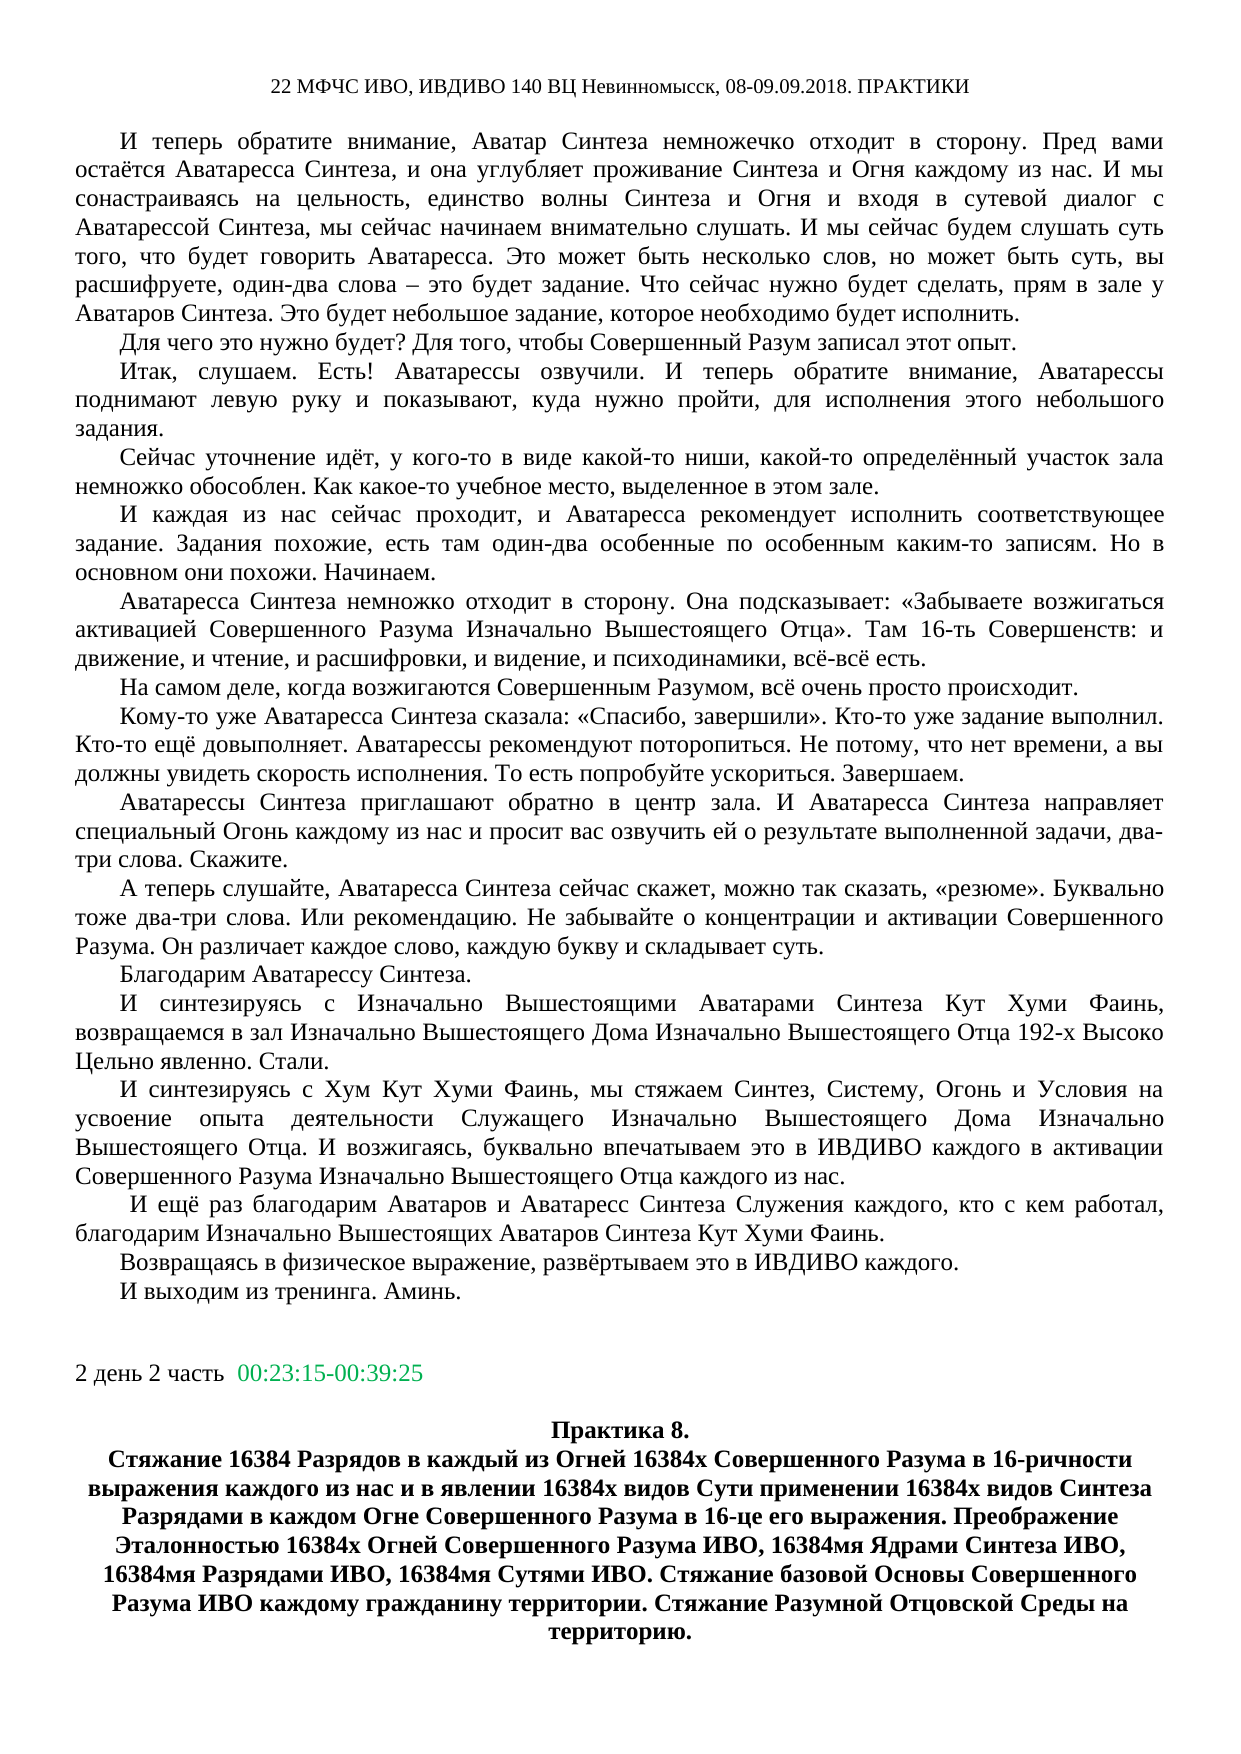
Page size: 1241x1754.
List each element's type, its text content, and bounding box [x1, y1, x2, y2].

text Возвращаясь в физическое выражение, развёртываем это в ИВДИВО каждого. [75, 1247, 1165, 1276]
text И каждая из нас сейчас проходит, и Аватаресса рекомендует исполнить соответствующее задание. Задания похожие, есть там один-два особенные по особенным каким-то записям. Но в основном они похожи. Начинаем. [75, 499, 1165, 586]
text Практика 8. [75, 1415, 1165, 1444]
text Благодарим Аватарессу Синтеза. [75, 959, 1165, 988]
text И теперь обратите внимание, Аватар Синтеза немножечко отходит в сторону. Пред вами остаётся Аватаресса Синтеза, и она углубляет проживание Синтеза и Огня каждому из нас. И мы сонастраиваясь на цельность, единство волны Синтеза и Огня и входя в сутевой диалог с Аватарессой Синтеза, мы сейчас начинаем внимательно слушать. И мы сейчас будем слушать суть того, что будет говорить Аватаресса. Это может быть несколько слов, но может быть суть, вы расшифруете, один-два слова – это будет задание. Что сейчас нужно будет сделать, прям в зале у Аватаров Синтеза. Это будет небольшое задание, которое необходимо будет исполнить. [75, 126, 1165, 327]
text Сейчас уточнение идёт, у кого-то в виде какой-то ниши, какой-то определённый участок зала немножко обособлен. Как какое-то учебное место, выделенное в этом зале. [75, 442, 1165, 499]
text И синтезируясь с Изначально Вышестоящими Аватарами Синтеза Кут Хуми Фаинь, возвращаемся в зал Изначально Вышестоящего Дома Изначально Вышестоящего Отца 192-х Высоко Цельно явленно. Стали. [75, 988, 1165, 1074]
text Аватарессы Синтеза приглашают обратно в центр зала. И Аватаресса Синтеза направляет специальный Огонь каждому из нас и просит вас озвучить ей о результате выполненной задачи, два-три слова. Скажите. [75, 787, 1165, 873]
text И выходим из тренинга. Аминь. [75, 1276, 1165, 1304]
text Для чего это нужно будет? Для того, чтобы Совершенный Разум записал этот опыт. [75, 327, 1165, 356]
text Аватаресса Синтеза немножко отходит в сторону. Она подсказывает: «Забываете возжигаться активацией Совершенного Разума Изначально Вышестоящего Отца». Там 16-ть Совершенств: и движение, и чтение, и расшифровки, и видение, и психодинамики, всё-всё есть. [75, 586, 1165, 672]
text Стяжание 16384 Разрядов в каждый из Огней 16384х Совершенного Разума в 16-ричности выражения каждого из нас и в явлении 16384х видов Сути применении 16384х видов Синтеза Разрядами в каждом Огне Совершенного Разума в 16-це его выражения. Преображение Эталонностью 16384х Огней Совершенного Разума ИВО, 16384мя Ядрами Синтеза ИВО, 16384мя Разрядами ИВО, 16384мя Сутями ИВО. Стяжание базовой Основы Совершенного Разума ИВО каждому гражданину территории. Стяжание Разумной Отцовской Среды на территорию. [75, 1444, 1165, 1645]
text Итак, слушаем. Есть! Аватарессы озвучили. И теперь обратите внимание, Аватарессы поднимают левую руку и показывают, куда нужно пройти, для исполнения этого небольшого задания. [75, 356, 1165, 442]
text И ещё раз благодарим Аватаров и Аватаресс Синтеза Служения каждого, кто с кем работал, благодарим Изначально Вышестоящих Аватаров Синтеза Кут Хуми Фаинь. [75, 1189, 1165, 1247]
text 2 день 2 часть 00:23:15-00:39:25 [75, 1358, 1165, 1386]
text А теперь слушайте, Аватаресса Синтеза сейчас скажет, можно так сказать, «резюме». Буквально тоже два-три слова. Или рекомендацию. Не забывайте о концентрации и активации Совершенного Разума. Он различает каждое слово, каждую букву и складывает суть. [75, 873, 1165, 959]
text На самом деле, когда возжигаются Совершенным Разумом, всё очень просто происходит. [75, 672, 1165, 701]
text И синтезируясь с Хум Кут Хуми Фаинь, мы стяжаем Синтез, Систему, Огонь и Условия на усвоение опыта деятельности Служащего Изначально Вышестоящего Дома Изначально Вышестоящего Отца. И возжигаясь, буквально впечатываем это в ИВДИВО каждого в активации Совершенного Разума Изначально Вышестоящего Отца каждого из нас. [75, 1074, 1165, 1189]
text Кому-то уже Аватаресса Синтеза сказала: «Спасибо, завершили». Кто-то уже задание выполнил. Кто-то ещё довыполняет. Аватарессы рекомендуют поторопиться. Не потому, что нет времени, а вы должны увидеть скорость исполнения. То есть попробуйте ускориться. Завершаем. [75, 701, 1165, 787]
